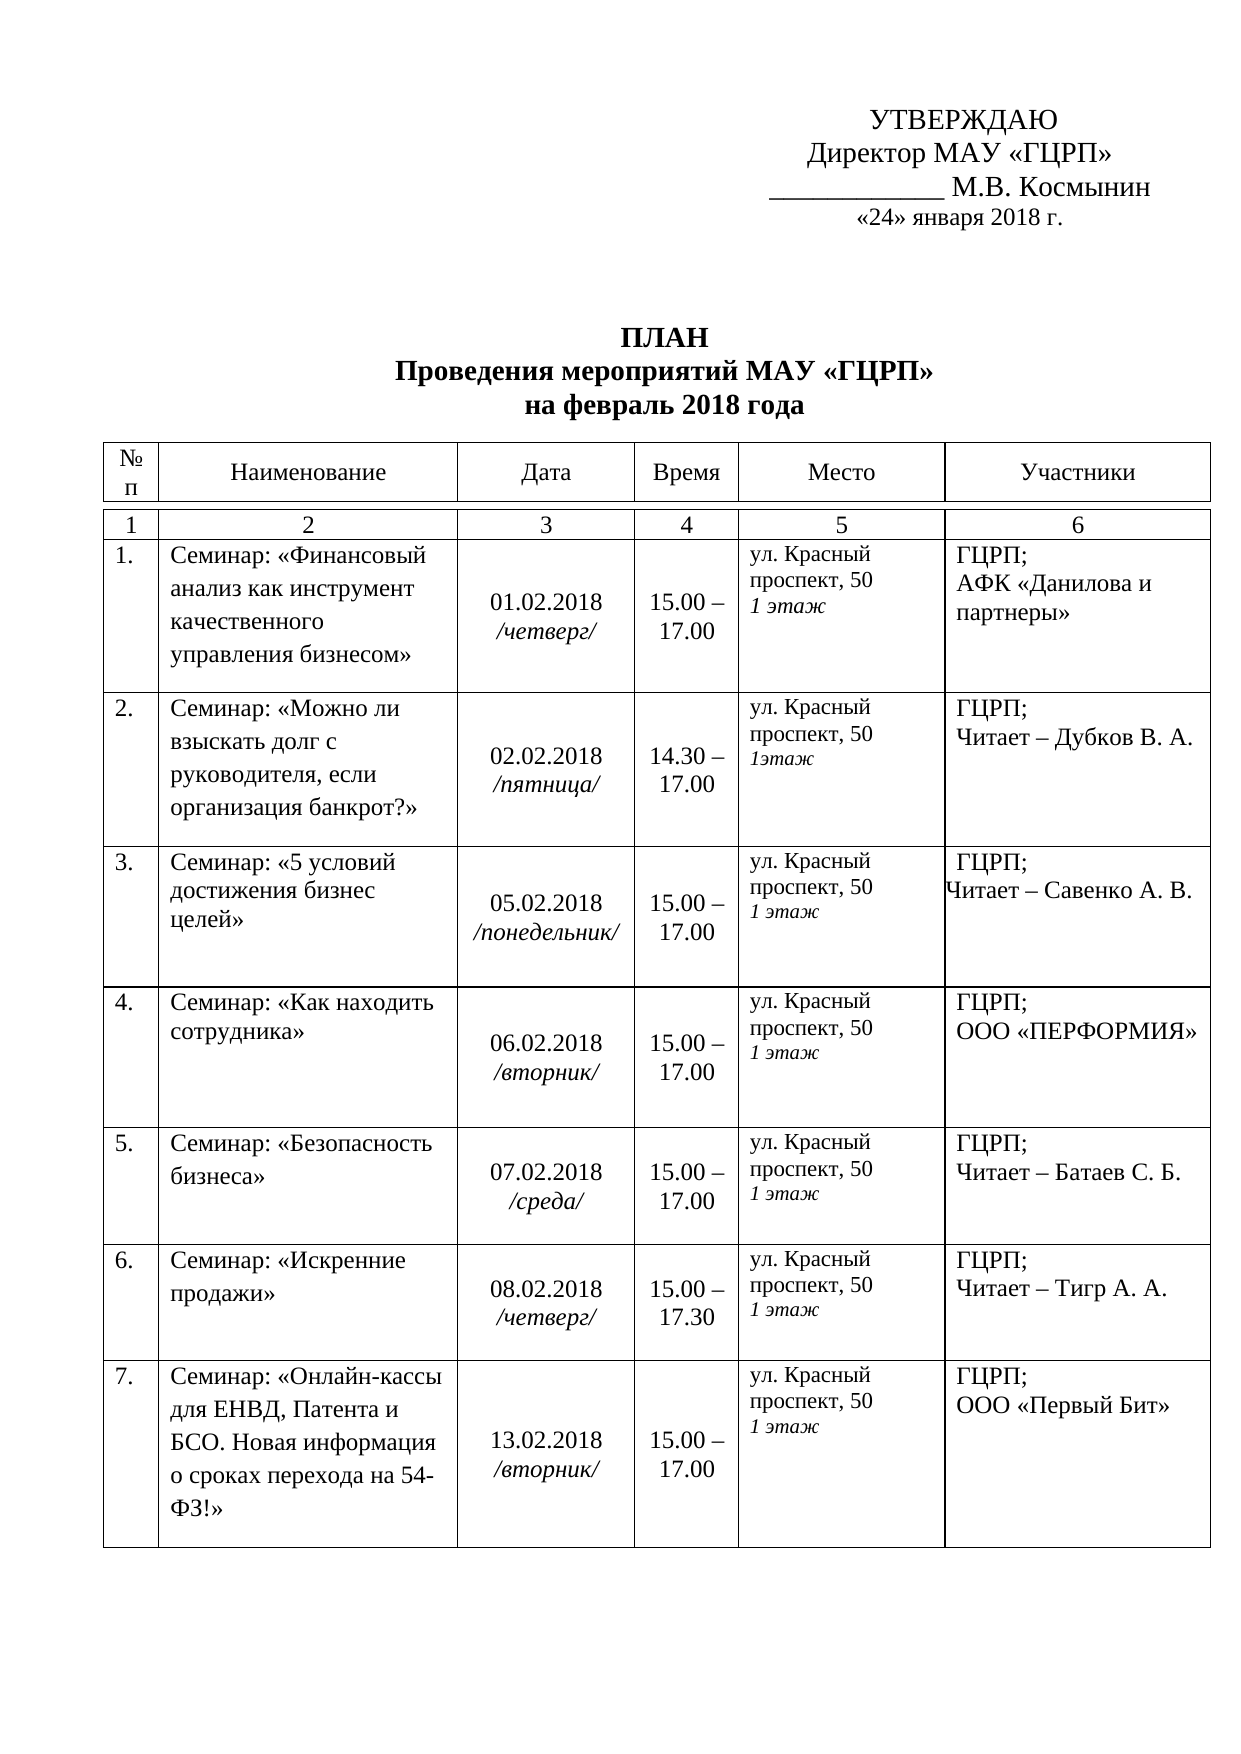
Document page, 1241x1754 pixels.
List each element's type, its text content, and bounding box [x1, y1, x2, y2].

table_header 3 [458, 510, 634, 539]
table_header Время [635, 443, 738, 501]
table_header № п [104, 443, 158, 501]
table_cell ГЦРП; Читает – Батаев С. Б. [946, 1128, 1210, 1244]
table_cell ГЦРП; Читает – Дубков В. А. [946, 693, 1210, 846]
table_header Наименование [159, 443, 457, 501]
table_cell Семинар: «5 условий достижения бизнес целей» [159, 847, 457, 986]
table_cell Семинар: «Онлайн-кассы для ЕНВД, Патента и БСО. Новая информация о сроках перехода на 54-ФЗ!» [159, 1361, 457, 1547]
text ____________ М.В. Космынин [768, 169, 1152, 202]
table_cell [739, 1361, 944, 1547]
table_cell 15.00 – 17.00 [635, 1361, 738, 1547]
table_cell ул. Красный проспект, 50 1 этаж [739, 1245, 944, 1360]
table_cell ул. Красный проспект, 50 1 этаж [739, 1128, 944, 1244]
table_header 6 [946, 510, 1210, 539]
table_cell ГЦРП; ООО «Первый Бит» [946, 1361, 1210, 1547]
table_header 2 [159, 510, 457, 539]
table_cell 05.02.2018 /понедельник/ [458, 847, 634, 986]
table_cell [104, 847, 158, 986]
table_cell 14.30 – 17.00 [635, 693, 738, 846]
table_cell 01.02.2018 /четверг/ [458, 540, 634, 692]
table_cell ул. Красный проспект, 50 1 этаж [739, 988, 944, 1127]
table_cell 02.02.2018 /пятница/ [458, 693, 634, 846]
table_cell 15.00 – 17.00 [635, 1128, 738, 1244]
table_cell Семинар: «Финансовый анализ как инструмент качественного управления бизнесом» [159, 540, 457, 692]
table_cell [104, 1128, 158, 1244]
table_cell [104, 1245, 158, 1360]
table_cell ГЦРП; Читает – Савенко А. В. [946, 847, 1210, 986]
table_cell Семинар: «Как находить сотрудника» [159, 988, 457, 1127]
text Директор МАУ «ГЦРП» [768, 135, 1152, 169]
text УТВЕРЖДАЮ [768, 102, 1152, 135]
text Проведения мероприятий МАУ «ГЦРП» [177, 353, 1152, 387]
table_header 5 [739, 510, 944, 539]
table_cell ГЦРП; ООО «ПЕРФОРМИЯ» [946, 988, 1210, 1127]
table_cell ул. Красный проспект, 50 1 этаж [739, 540, 944, 692]
text «24» января 2018 г. [768, 202, 1152, 231]
table_cell [104, 1361, 158, 1547]
table_cell 15.00 – 17.30 [635, 1245, 738, 1360]
table_cell ул. Красный проспект, 50 1 этаж [739, 847, 944, 986]
table_header Дата [458, 443, 634, 501]
table_cell ул. Красный проспект, 50 1этаж [739, 693, 944, 846]
table_header Место [739, 443, 944, 501]
table_cell 15.00 – 17.00 [635, 847, 738, 986]
table_cell Семинар: «Искренние продажи» [159, 1245, 457, 1360]
table_cell [104, 540, 158, 692]
table_cell ГЦРП; Читает – Тигр А. А. [946, 1245, 1210, 1360]
table_cell ГЦРП; АФК «Данилова и партнеры» [946, 540, 1210, 692]
table_cell 15.00 – 17.00 [635, 988, 738, 1127]
table_header 4 [635, 510, 738, 539]
table_header 1 [104, 510, 158, 539]
table_cell Семинар: «Безопасность бизнеса» [159, 1128, 457, 1244]
table_cell 13.02.2018 /вторник/ [458, 1361, 634, 1547]
table_cell [104, 693, 158, 846]
text ПЛАН [177, 320, 1152, 353]
table_cell 07.02.2018 /среда/ [458, 1128, 634, 1244]
table_cell 06.02.2018 /вторник/ [458, 988, 634, 1127]
table_header Участники [946, 443, 1210, 501]
table_cell [104, 988, 158, 1127]
text на февраль 2018 года [177, 387, 1152, 420]
table_cell 15.00 – 17.00 [635, 540, 738, 692]
table_cell 08.02.2018 /четверг/ [458, 1245, 634, 1360]
table_cell Семинар: «Можно ли взыскать долг с руководителя, если организация банкрот?» [159, 693, 457, 846]
